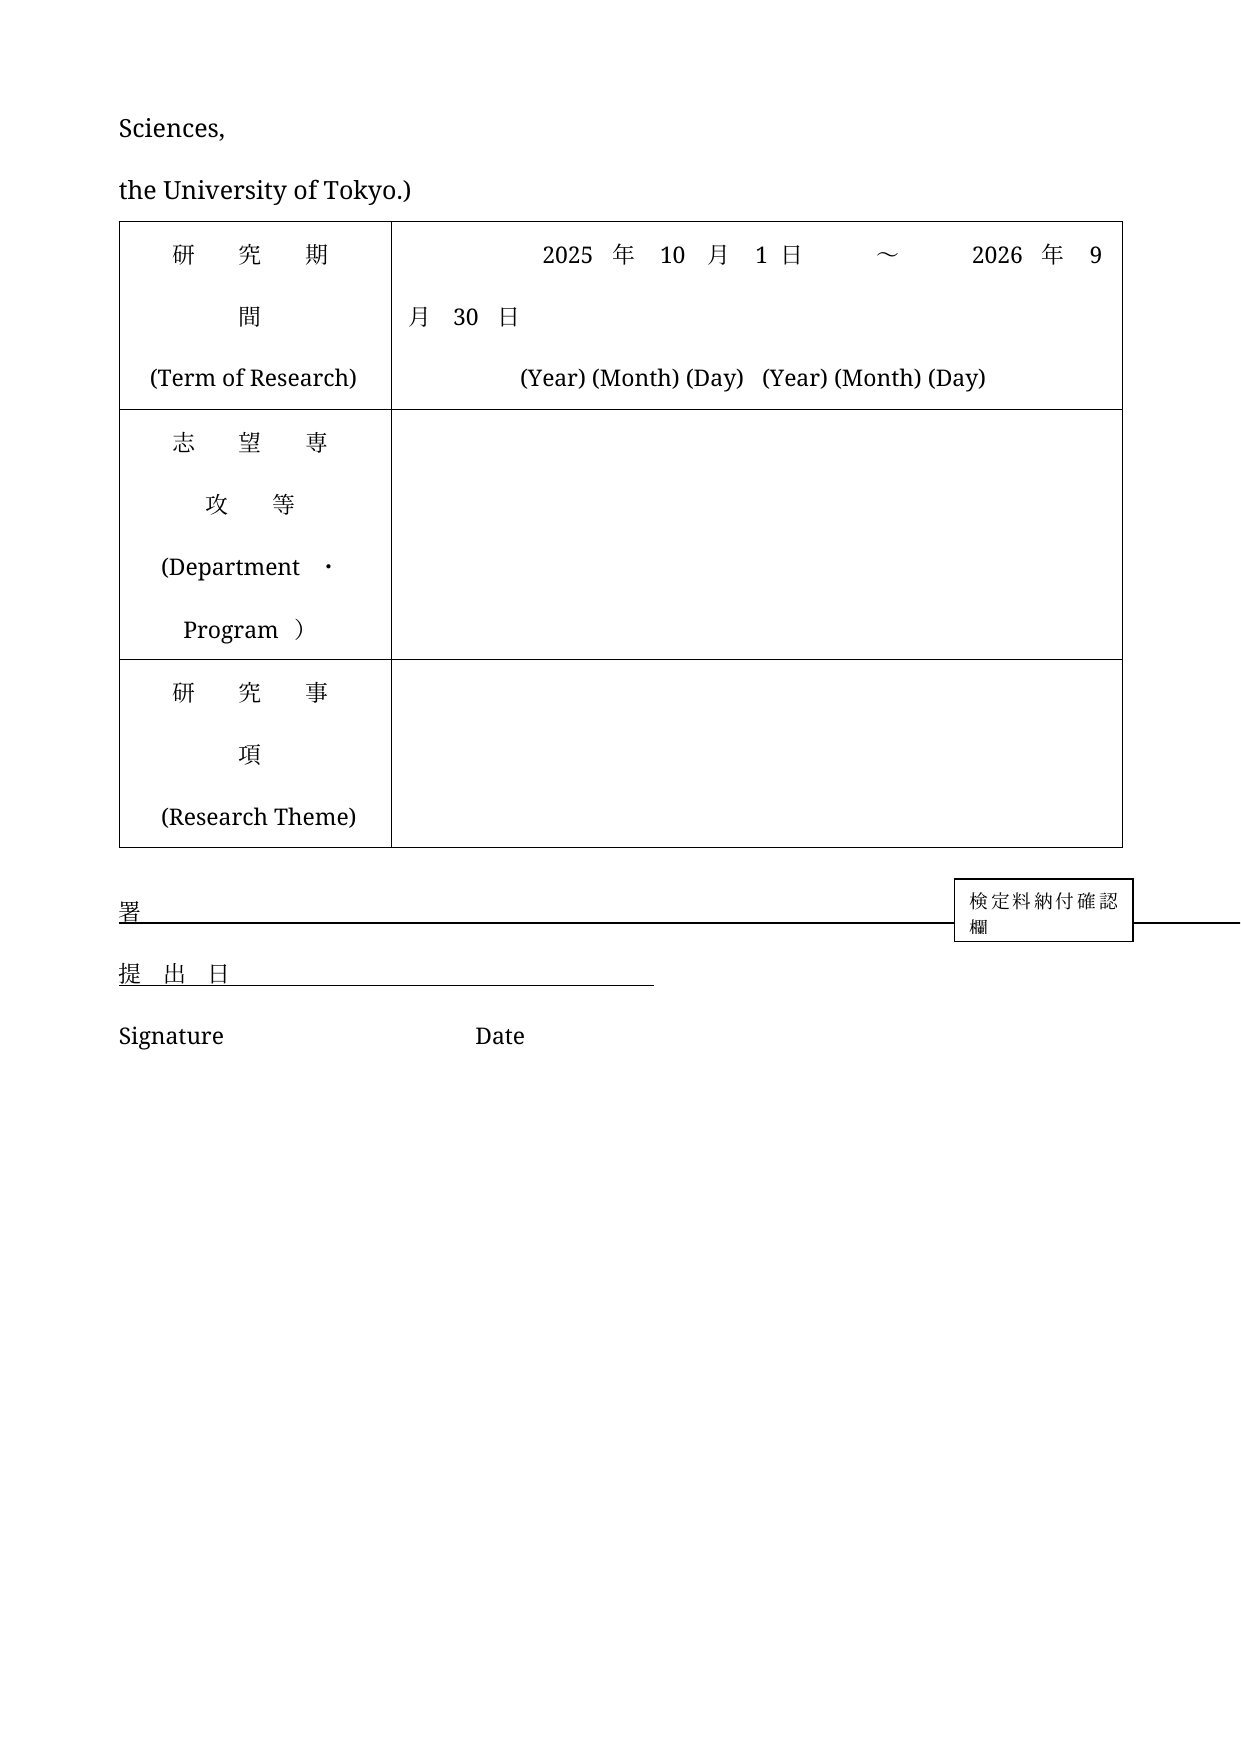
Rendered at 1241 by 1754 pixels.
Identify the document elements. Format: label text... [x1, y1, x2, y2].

table_cell [392, 660, 1122, 847]
table_cell [392, 410, 1122, 659]
table_header 2025年10月1日 ～ 2026年9月30日 (Year) (Month) (Day) (Year) (Month) (Day) [392, 222, 1122, 409]
text 署 名 提出日 [118, 879, 954, 922]
text 署 名 提出日 [118, 923, 1122, 1004]
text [118, 97, 1122, 159]
text Signature Date [118, 1004, 1122, 1066]
table_header 研 究 期 間 (Term of Research) [120, 222, 391, 409]
table_cell 研 究 事 項 (Research Theme) [120, 660, 391, 847]
text the University of Tokyo.) [118, 159, 1122, 221]
table_cell 志 望 専 攻 等 (Department・Program） [120, 410, 391, 659]
